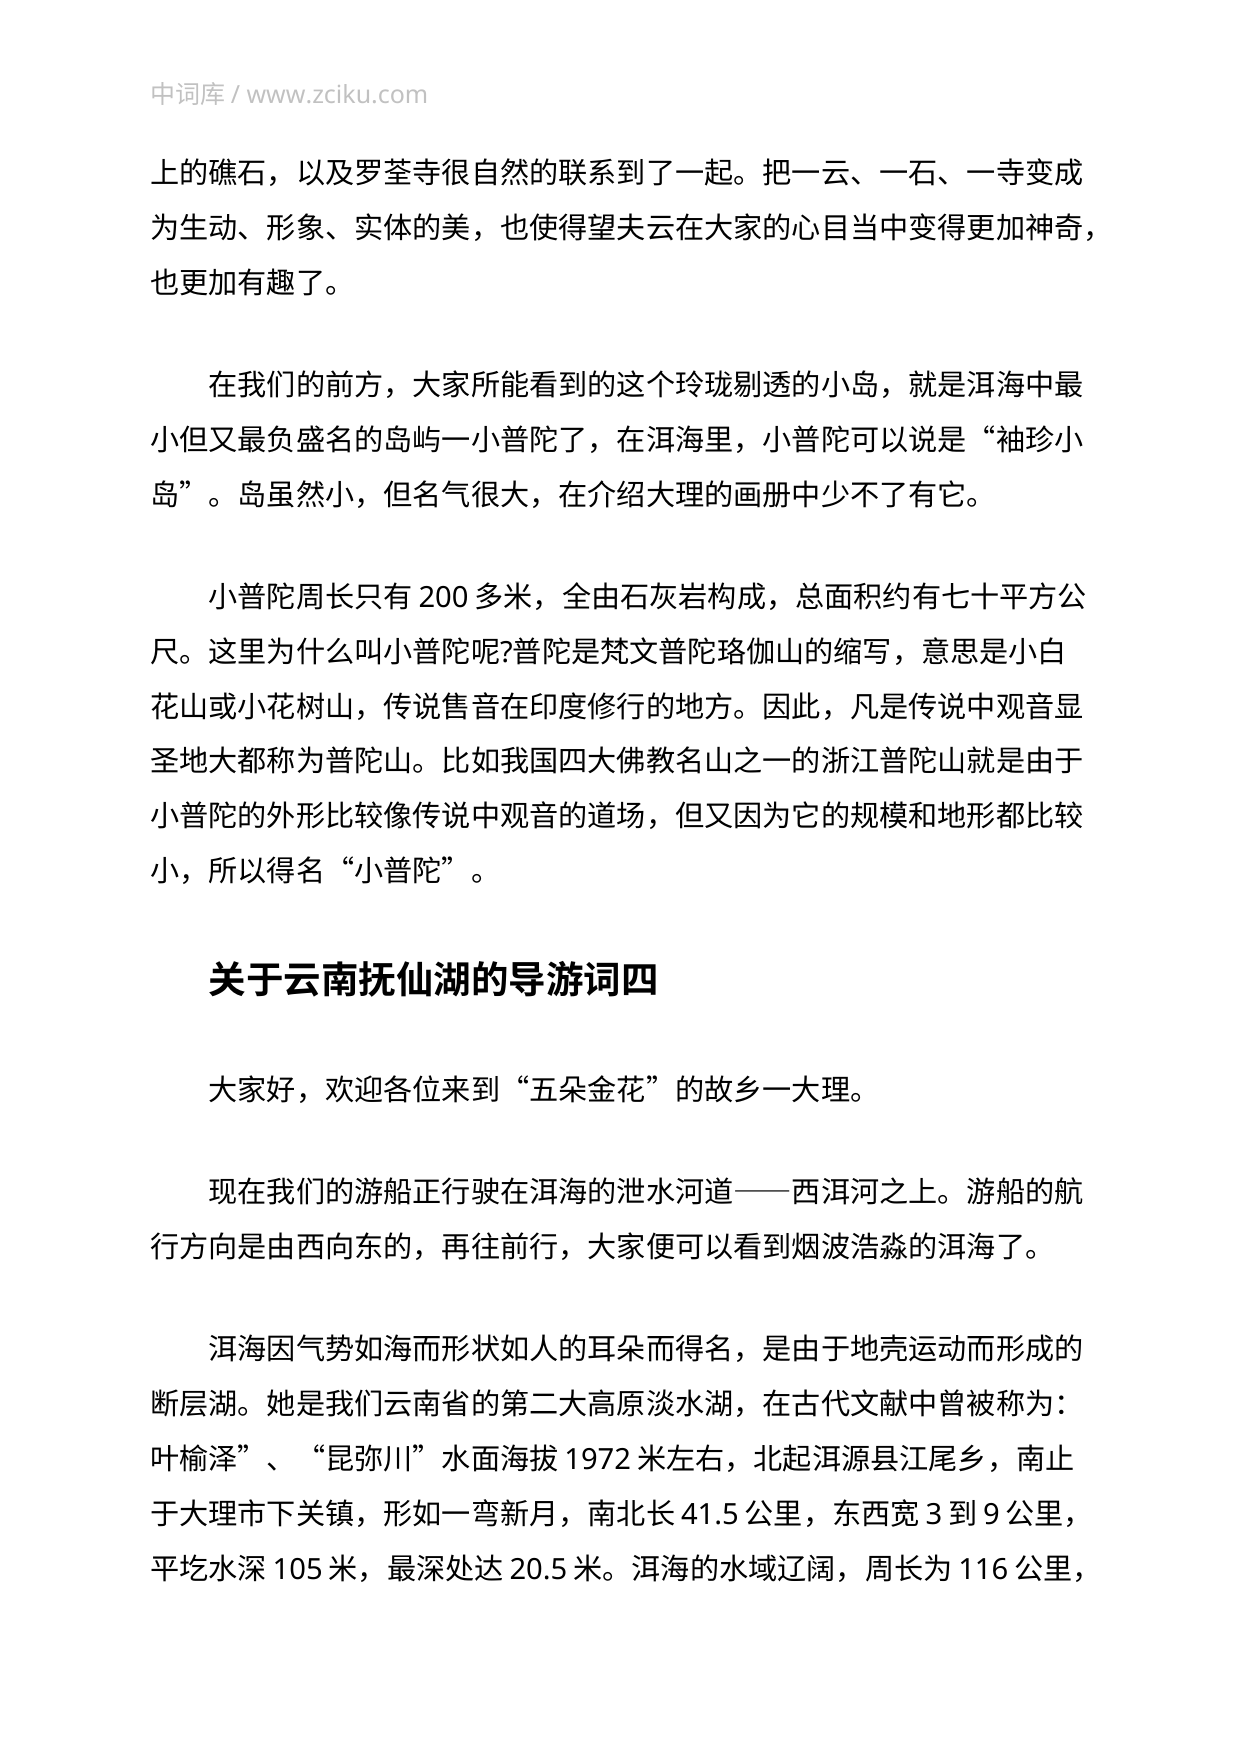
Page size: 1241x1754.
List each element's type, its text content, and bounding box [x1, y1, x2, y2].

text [150, 1325, 1090, 1588]
text 大家好，欢迎各位来到“五朵金花”的故乡一大理。 [150, 1067, 1090, 1109]
text 在我们的前方，大家所能看到的这个玲珑剔透的小岛，就是洱海中最小但又最负盛名的岛屿一小普陀了，在洱海里，小普陀可以说是“袖珍小岛”。岛虽然小，但名气很大，在介绍大理的画册中少不了有它。 [150, 362, 1090, 514]
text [150, 150, 1090, 302]
text 关于云南抚仙湖的导游词四 [150, 949, 1090, 1004]
text 小普陀周长只有200多米，全由石灰岩构成，总面积约有七十平方公尺。这里为什么叫小普陀呢?普陀是梵文普陀珞伽山的缩写，意思是小白花山或小花树山，传说售音在印度修行的地方。因此，凡是传说中观音显圣地大都称为普陀山。比如我国四大佛教名山之一的浙江普陀山就是由于小普陀的外形比较像传说中观音的道场，但又因为它的规模和地形都比较小，所以得名“小普陀”。 [150, 573, 1090, 890]
text 现在我们的游船正行驶在洱海的泄水河道——西洱河之上。游船的航行方向是由西向东的，再往前行，大家便可以看到烟波浩淼的洱海了。 [150, 1169, 1090, 1266]
